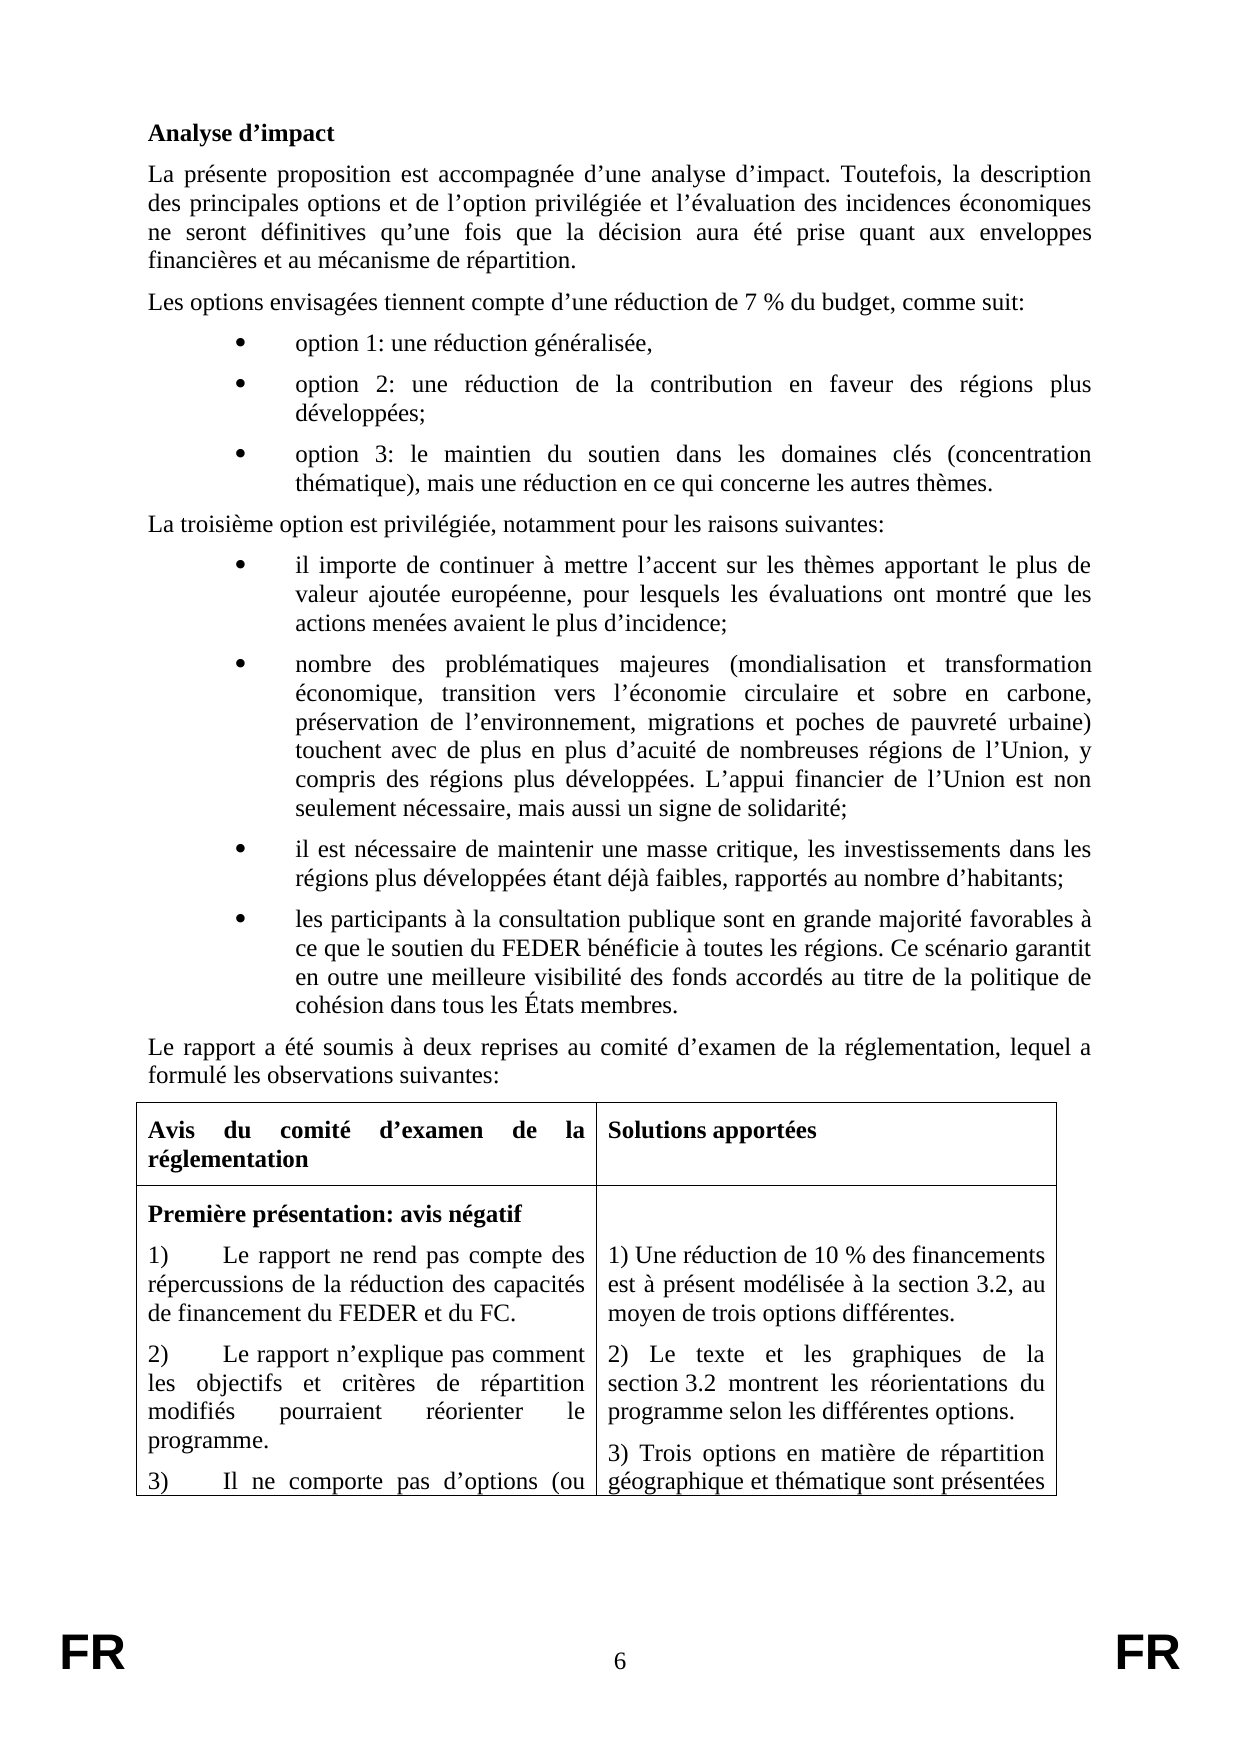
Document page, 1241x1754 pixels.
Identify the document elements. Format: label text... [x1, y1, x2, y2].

text Les options envisagées tiennent compte d’une réduction de 7 % du budget, comme suit: [148, 287, 1093, 316]
list il importe de continuer à mettre l’accent sur les thèmes apportant le plus de valeur ajoutée européenne, pour lesquels les évaluations ont montré que les actions menées avaient le plus d’incidence; [236, 551, 1093, 637]
text La troisième option est privilégiée, notamment pour les raisons suivantes: [148, 509, 1093, 538]
text Le rapport a été soumis à deux reprises au comité d’examen de la réglementation, lequel a formulé les observations suivantes: [148, 1032, 1093, 1089]
text Analyse d’impact [148, 118, 1093, 147]
list option 2: une réduction de la contribution en faveur des régions plus développées; [236, 369, 1093, 427]
list nombre des problématiques majeures (mondialisation et transformation économique, transition vers l’économie circulaire et sobre en carbone, préservation de l’environnement, migrations et poches de pauvreté urbaine) touchent avec de plus en plus d’acuité de nombreuses régions de l’Union, y compris des régions plus développées. L’appui financier de l’Union est non seulement nécessaire, mais aussi un signe de solidarité; [236, 649, 1093, 822]
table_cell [597, 1186, 1056, 1495]
table_header Solutions apportées [597, 1103, 1056, 1185]
list les participants à la consultation publique sont en grande majorité favorables à ce que le soutien du FEDER bénéficie à toutes les régions. Ce scénario garantit en outre une meilleure visibilité des fonds accordés au titre de la politique de cohésion dans tous les États membres. [236, 904, 1093, 1019]
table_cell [137, 1186, 596, 1495]
list option 1: une réduction généralisée, [236, 328, 1093, 357]
text La présente proposition est accompagnée d’une analyse d’impact. Toutefois, la description des principales options et de l’option privilégiée et l’évaluation des incidences économiques ne seront définitives qu’une fois que la décision aura été prise quant aux enveloppes financières et au mécanisme de répartition. [148, 159, 1093, 274]
list option 3: le maintien du soutien dans les domaines clés (concentration thématique), mais une réduction en ce qui concerne les autres thèmes. [236, 439, 1093, 497]
table_header Avis du comité d’examen de la réglementation [137, 1103, 596, 1185]
list il est nécessaire de maintenir une masse critique, les investissements dans les régions plus développées étant déjà faibles, rapportés au nombre d’habitants; [236, 834, 1093, 892]
